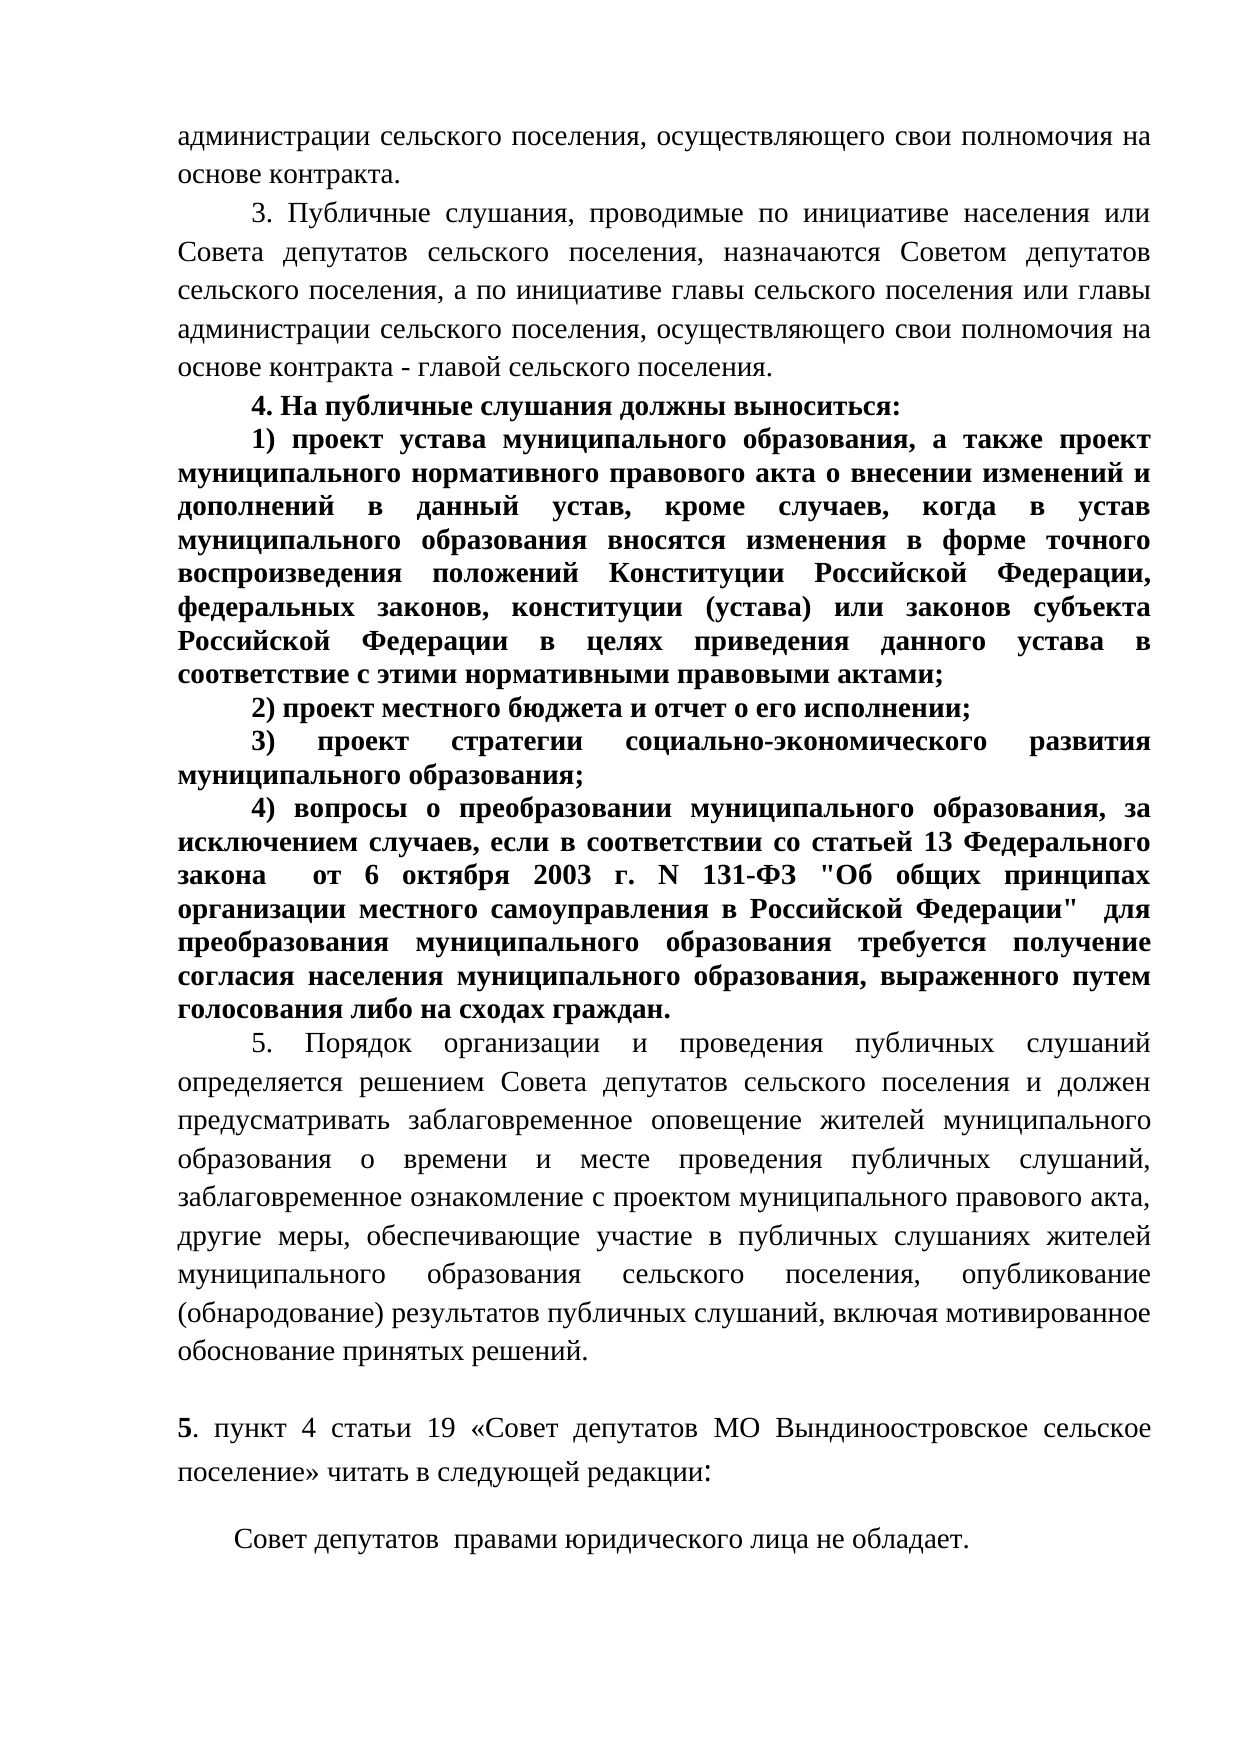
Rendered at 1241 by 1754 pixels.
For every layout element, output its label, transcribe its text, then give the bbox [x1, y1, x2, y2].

text 2) проект местного бюджета и отчет о его исполнении; [177, 690, 1152, 723]
text Совет депутатов правами юридического лица не обладает. [177, 1521, 1152, 1554]
text 5. Порядок организации и проведения публичных слушаний определяется решением Совета депутатов сельского поселения и должен предусматривать заблаговременное оповещение жителей муниципального образования о времени и месте проведения публичных слушаний, заблаговременное ознакомление с проектом муниципального правового акта, другие меры, обеспечивающие участие в публичных слушаниях жителей муниципального образования сельского поселения, опубликование (обнародование) результатов публичных слушаний, включая мотивированное обоснование принятых решений. [177, 1025, 1152, 1367]
text 5. пункт 4 статьи 19 «Совет депутатов МО Вындиноостровское сельское поселение» читать в следующей редакции: [177, 1411, 1152, 1490]
text 4. На публичные слушания должны выноситься: [177, 388, 1152, 421]
text 1) проект устава муниципального образования, а также проект муниципального нормативного правового акта о внесении изменений и дополнений в данный устав, кроме случаев, когда в устав муниципального образования вносятся изменения в форме точного воспроизведения положений Конституции Российской Федерации, федеральных законов, конституции (устава) или законов субъекта Российской Федерации в целях приведения данного устава в соответствие с этими нормативными правовыми актами; [177, 421, 1152, 690]
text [177, 118, 1152, 190]
text 3) проект стратегии социально-экономического развития муниципального образования; [177, 723, 1152, 790]
text 3. Публичные слушания, проводимые по инициативе населения или Совета депутатов сельского поселения, назначаются Советом депутатов сельского поселения, а по инициативе главы сельского поселения или главы администрации сельского поселения, осуществляющего свои полномочия на основе контракта - главой сельского поселения. [177, 195, 1152, 383]
text 4) вопросы о преобразовании муниципального образования, за исключением случаев, если в соответствии со статьей 13 Федерального закона от 6 октября 2003 г. N 131-ФЗ "Об общих принципах организации местного самоуправления в Российской Федерации" для преобразования муниципального образования требуется получение согласия населения муниципального образования, выраженного путем голосования либо на сходах граждан. [177, 790, 1152, 1025]
